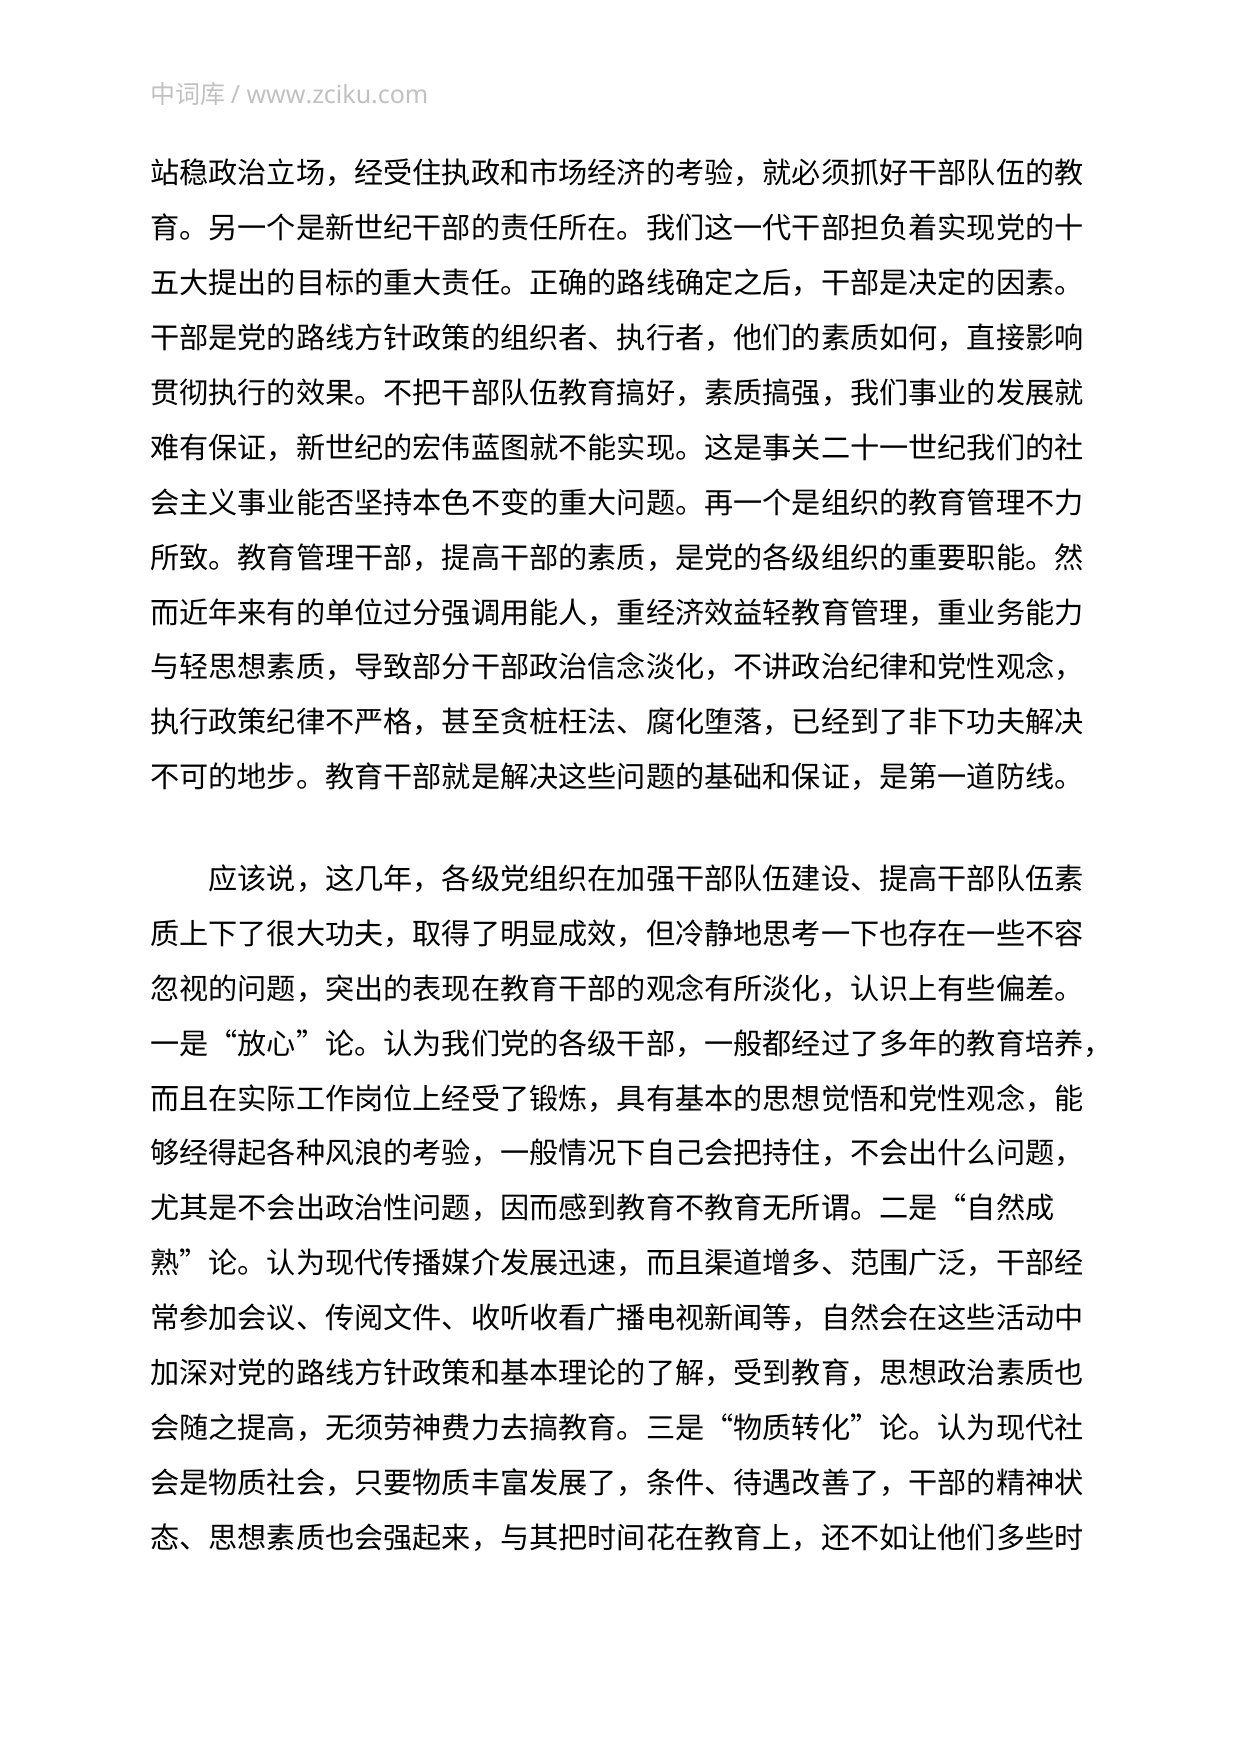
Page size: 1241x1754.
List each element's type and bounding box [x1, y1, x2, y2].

text [150, 856, 1090, 1557]
text [150, 150, 1090, 796]
